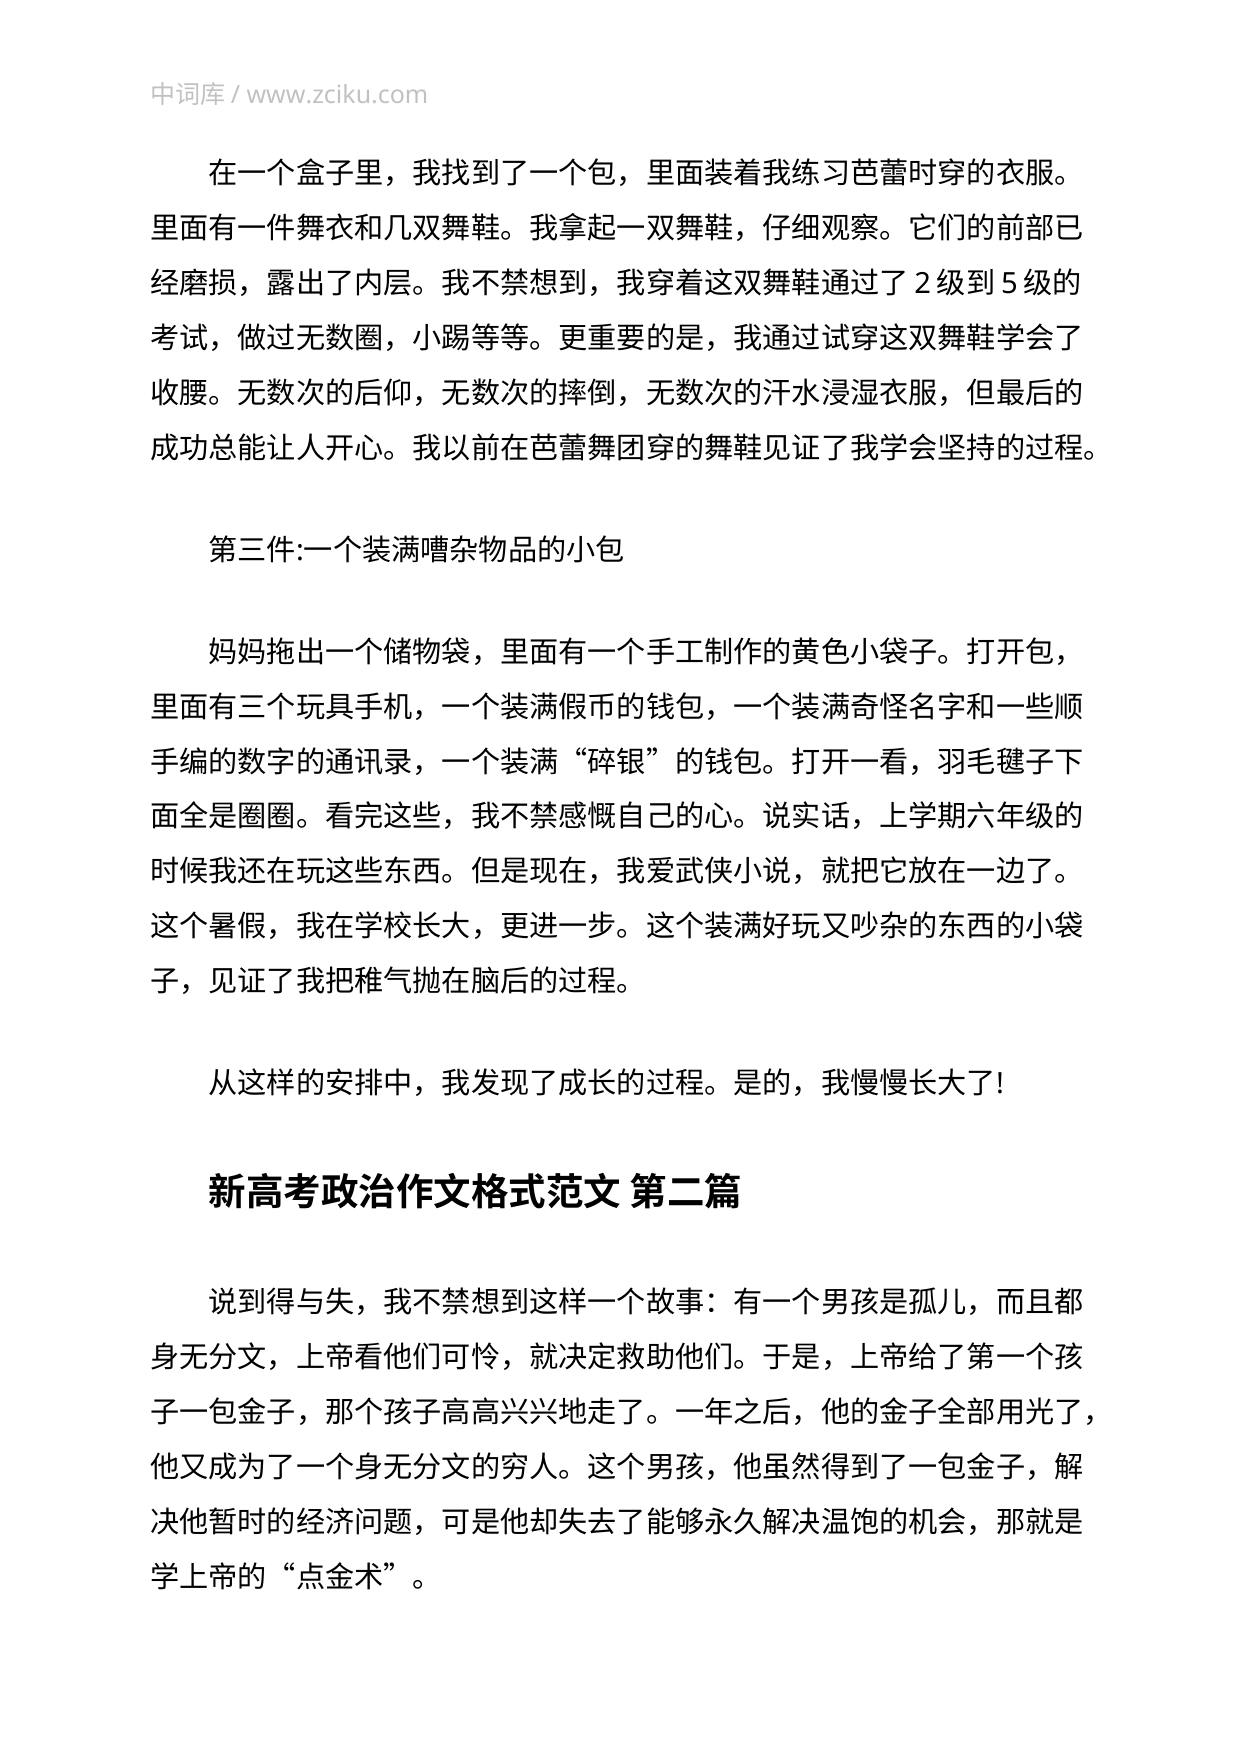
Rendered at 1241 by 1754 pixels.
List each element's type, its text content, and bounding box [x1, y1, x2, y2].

text 新高考政治作文格式范文 第二篇 [150, 1161, 1090, 1216]
text 说到得与失，我不禁想到这样一个故事：有一个男孩是孤儿，而且都身无分文，上帝看他们可怜，就决定救助他们。于是，上帝给了第一个孩子一包金子，那个孩子高高兴兴地走了。一年之后，他的金子全部用光了，他又成为了一个身无分文的穷人。这个男孩，他虽然得到了一包金子，解决他暂时的经济问题，可是他却失去了能够永久解决温饱的机会，那就是学上帝的“点金术”。 [150, 1279, 1090, 1596]
text 从这样的安排中，我发现了成长的过程。是的，我慢慢长大了! [150, 1059, 1090, 1102]
text 妈妈拖出一个储物袋，里面有一个手工制作的黄色小袋子。打开包，里面有三个玩具手机，一个装满假币的钱包，一个装满奇怪名字和一些顺手编的数字的通讯录，一个装满“碎银”的钱包。打开一看，羽毛毽子下面全是圈圈。看完这些，我不禁感慨自己的心。说实话，上学期六年级的时候我还在玩这些东西。但是现在，我爱武侠小说，就把它放在一边了。这个暑假，我在学校长大，更进一步。这个装满好玩又吵杂的东西的小袋子，见证了我把稚气抛在脑后的过程。 [150, 628, 1090, 1000]
text 第三件:一个装满嘈杂物品的小包 [150, 526, 1090, 569]
text 在一个盒子里，我找到了一个包，里面装着我练习芭蕾时穿的衣服。里面有一件舞衣和几双舞鞋。我拿起一双舞鞋，仔细观察。它们的前部已经磨损，露出了内层。我不禁想到，我穿着这双舞鞋通过了2级到5级的考试，做过无数圈，小踢等等。更重要的是，我通过试穿这双舞鞋学会了收腰。无数次的后仰，无数次的摔倒，无数次的汗水浸湿衣服，但最后的成功总能让人开心。我以前在芭蕾舞团穿的舞鞋见证了我学会坚持的过程。 [150, 150, 1090, 467]
